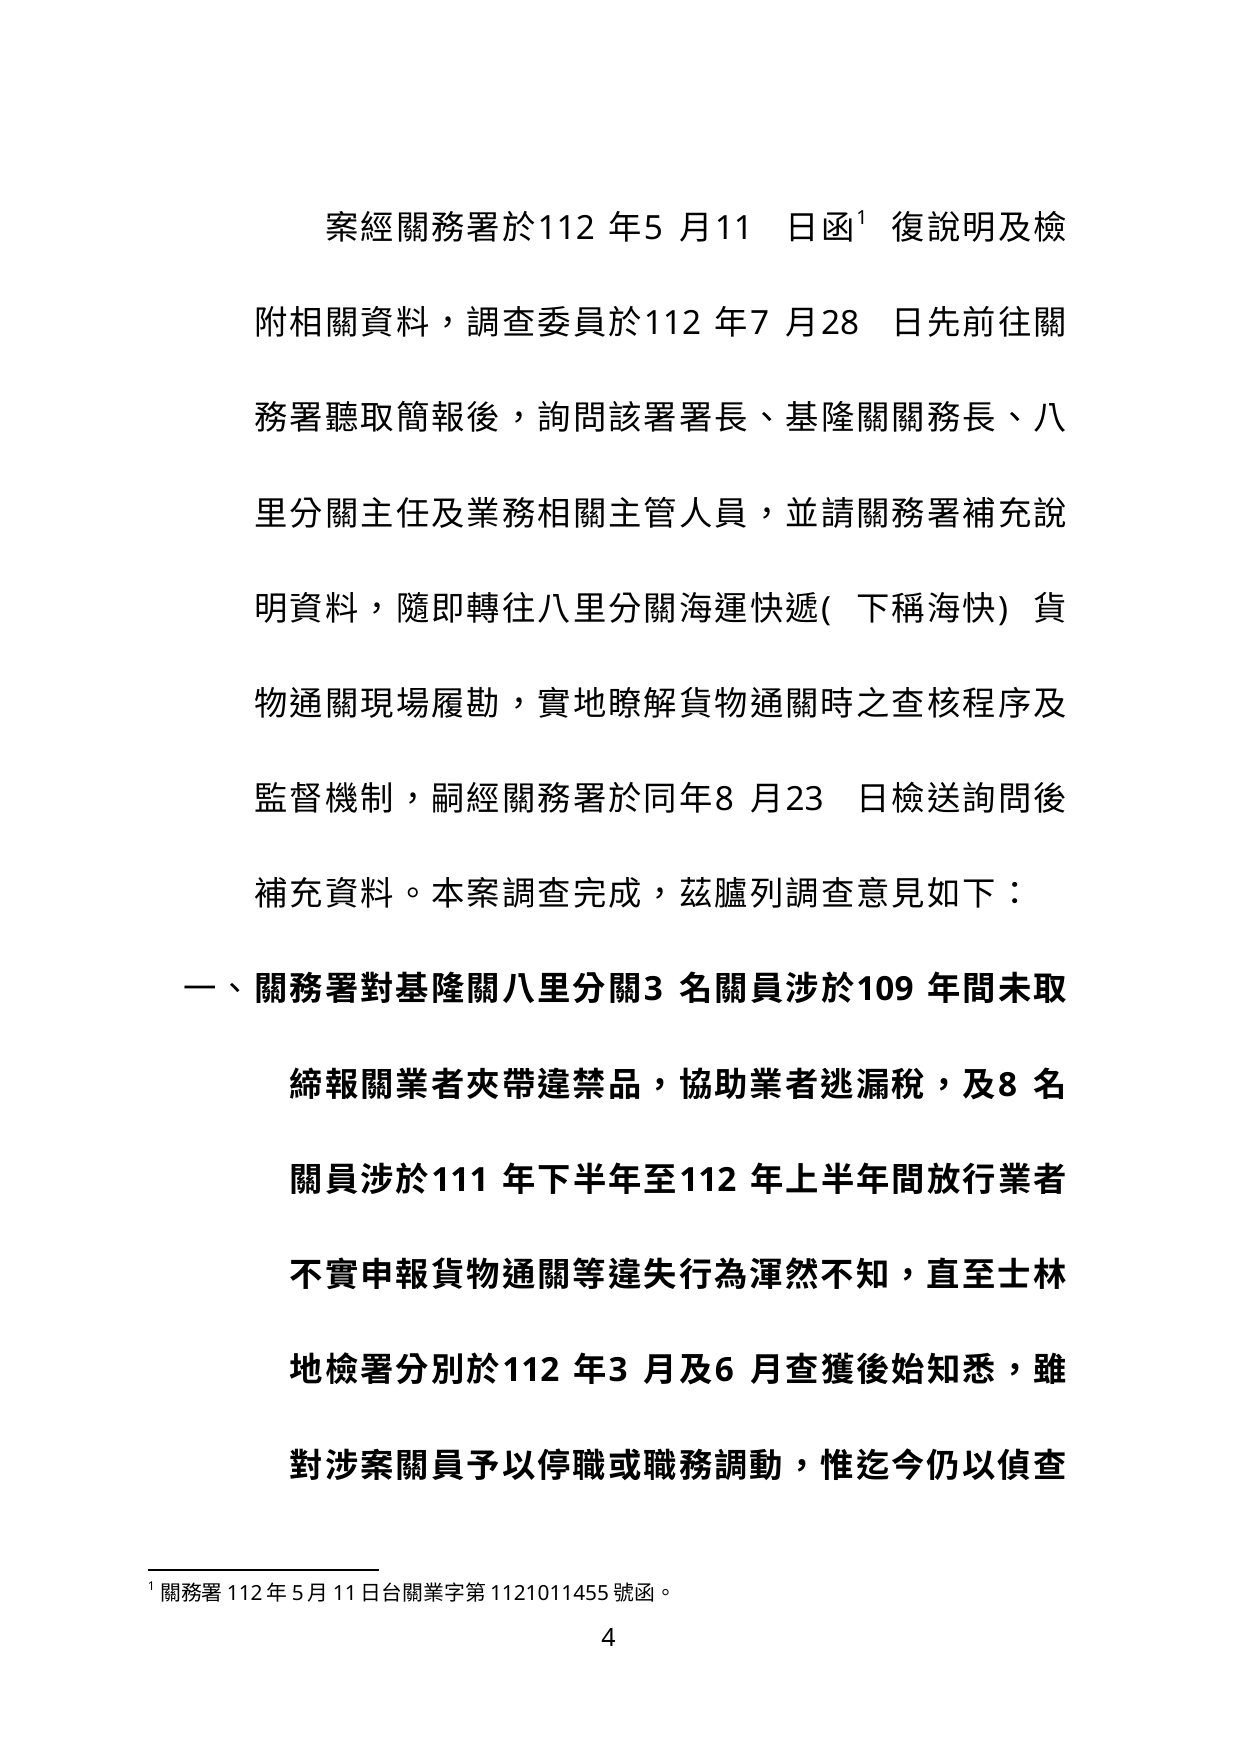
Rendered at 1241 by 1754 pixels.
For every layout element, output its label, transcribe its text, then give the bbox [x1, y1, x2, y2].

subtitle 案經關務署於112年5月11日函復說明及檢附相關資料，調查委員於112年7月28日先前往關務署聽取簡報後，詢問該署署長、基隆關關務長、八里分關主任及業務相關主管人員，並請關務署補充說明資料，隨即轉往八里分關海運快遞(下稱海快)貨物通關現場履勘，實地瞭解貨物通關時之查核程序及監督機制，嗣經關務署於同年8月23日檢送詢問後補充資料。本案調查完成，茲臚列調查意見如下： [220, 177, 1069, 939]
